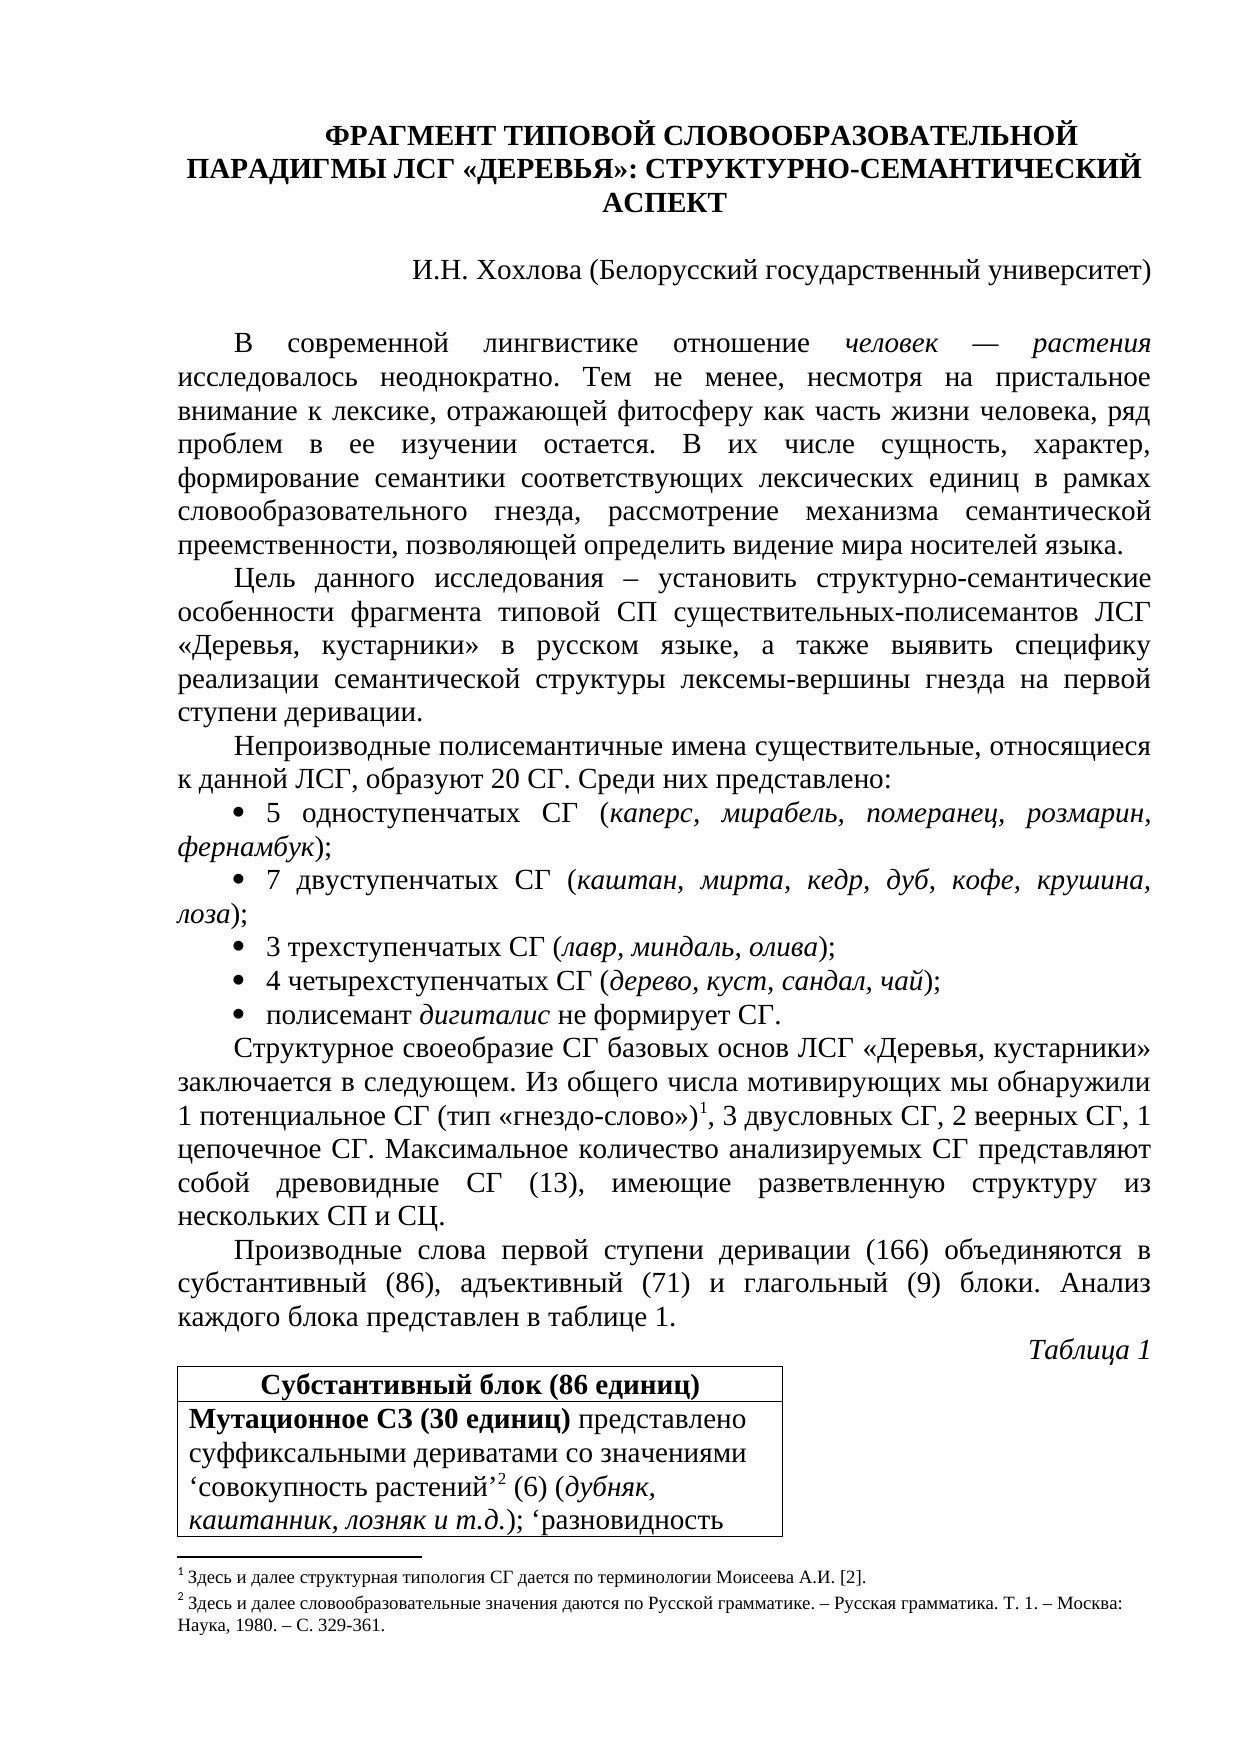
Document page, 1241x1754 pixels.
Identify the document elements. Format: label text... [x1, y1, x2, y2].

list 3 трехступенчатых СГ (лавр, миндаль, олива); [177, 929, 1152, 963]
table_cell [178, 1402, 782, 1536]
text И.Н. Хохлова (Белорусский государственный университет) [177, 252, 1152, 286]
text В современной лингвистике отношение человек — растения исследовалось неоднократно. Тем не менее, несмотря на пристальное внимание к лексике, отражающей фитосферу как часть жизни человека, ряд проблем в ее изучении остается. В их числе сущность, характер, формирование семантики соответствующих лексических единиц в рамках словообразовательного гнезда, рассмотрение механизма семантической преемственности, позволяющей определить видение мира носителей языка. [177, 326, 1152, 560]
list 4 четырехступенчатых СГ (дерево, куст, сандал, чай); [177, 963, 1152, 997]
list 7 двуступенчатых СГ (каштан, мирта, кедр, дуб, кофе, крушина, лоза); [177, 862, 1152, 929]
text Структурное своеобразие СГ базовых основ ЛСГ «Деревья, кустарники» заключается в следующем. Из общего числа мотивирующих мы обнаружили 1 потенциальное СГ (тип «гнездо-слово»), 3 двусловных СГ, 2 веерных СГ, 1 цепочечное СГ. Максимальное количество анализируемых СГ представляют собой древовидные СГ (13), имеющие разветвленную структуру из нескольких СП и СЦ. [177, 1031, 1152, 1232]
text Цель данного исследования – установить структурно-семантические особенности фрагмента типовой СП существительных-полисемантов ЛСГ «Деревья, кустарники» в русском языке, а также выявить специфику реализации семантической структуры лексемы-вершины гнезда на первой ступени деривации. [177, 560, 1152, 728]
text Производные слова первой ступени деривации (166) объединяются в субстантивный (86), адъективный (71) и глагольный (9) блоки. Анализ каждого блока представлен в таблице 1. [177, 1232, 1152, 1332]
list полисемант дигиталис не формирует СГ. [177, 997, 1152, 1031]
list 5 одноступенчатых СГ (каперс, мирабель, померанец, розмарин, фернамбук); [177, 795, 1152, 862]
text Таблица 1 [177, 1332, 1152, 1366]
text Непроизводные полисемантичные имена существительные, относящиеся к данной ЛСГ, образуют 20 СГ. Среди них представлено: [177, 728, 1152, 795]
text ФРАГМЕНТ ТИПОВОЙ СЛОВООБРАЗОВАТЕЛЬНОЙ ПАРАДИГМЫ ЛСГ «ДЕРЕВЬЯ»: СТРУКТУРНО-СЕМАНТИЧЕСКИЙ АСПЕКТ [177, 118, 1152, 219]
table_header Субстантивный блок (86 единиц) [178, 1367, 782, 1401]
